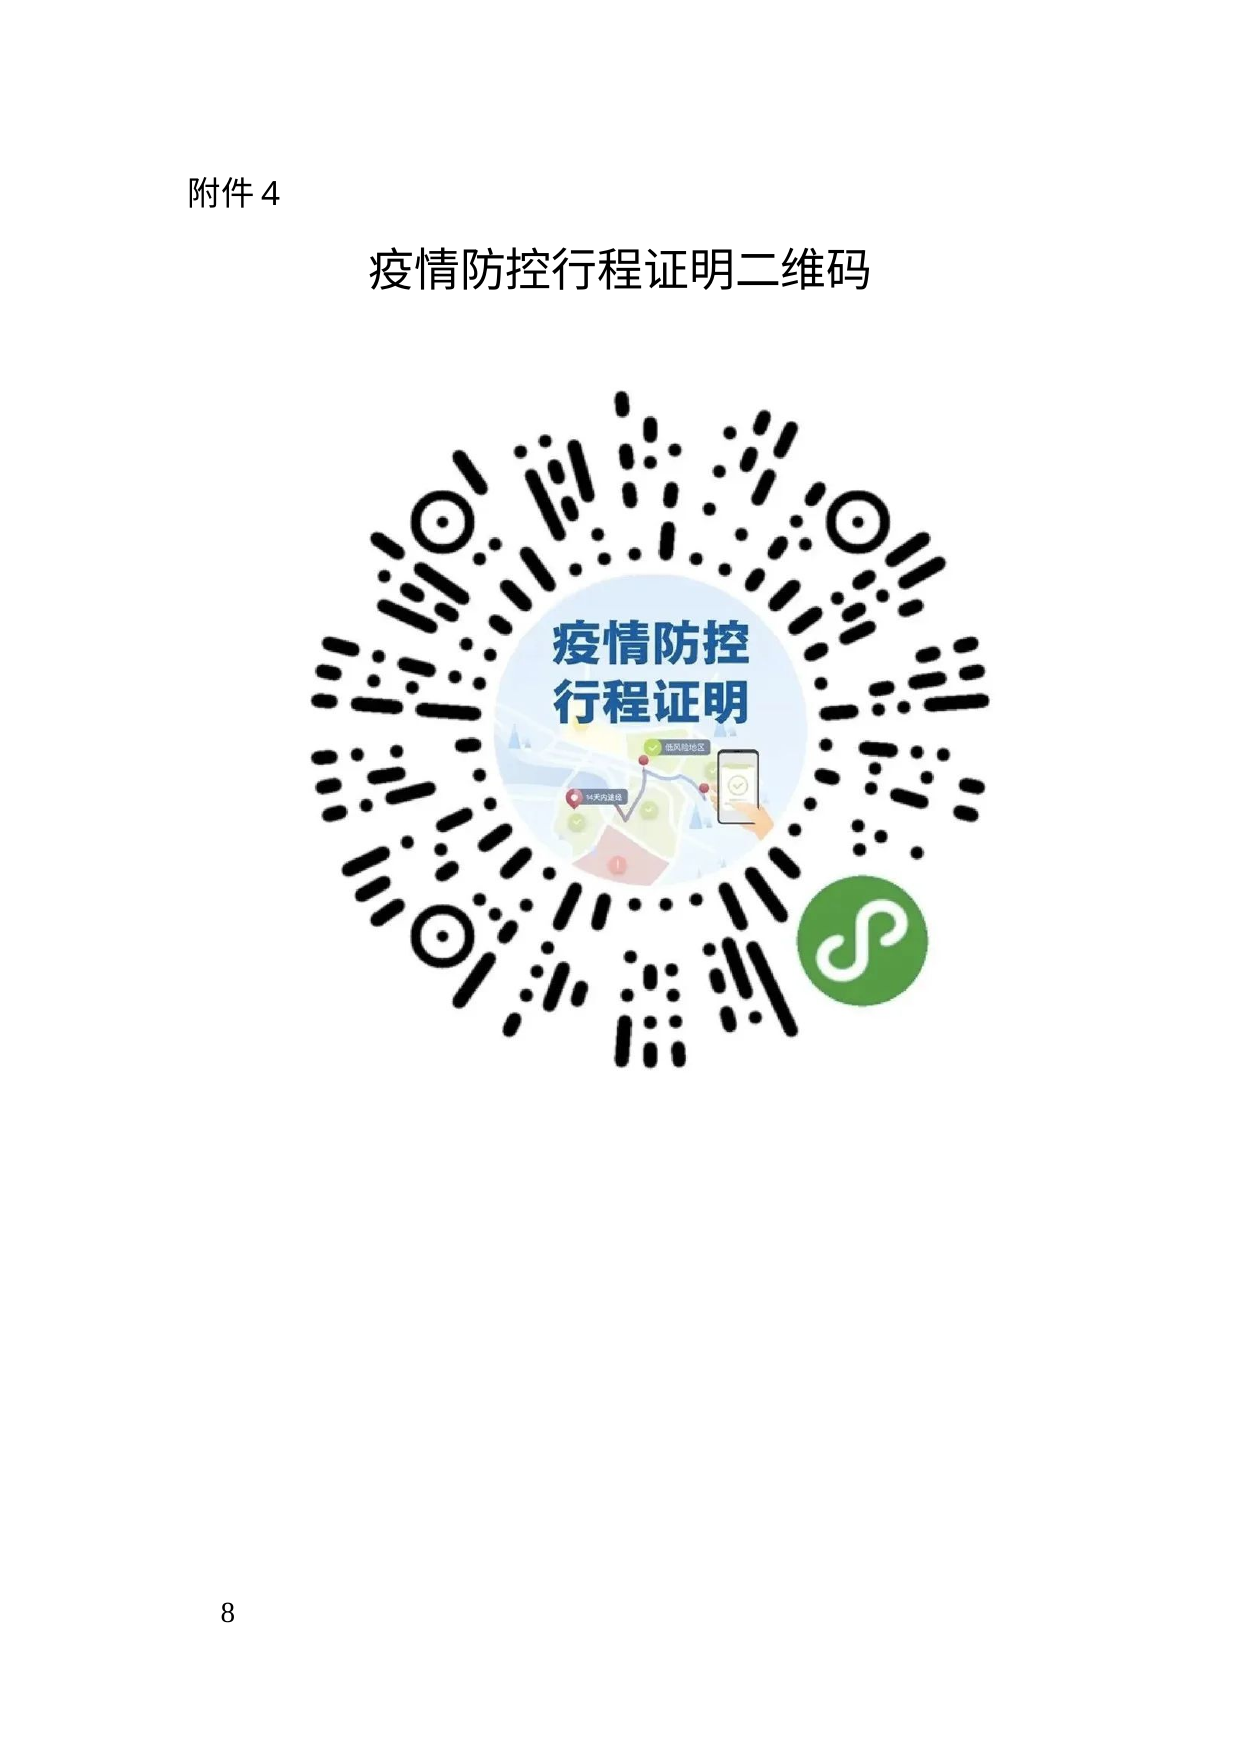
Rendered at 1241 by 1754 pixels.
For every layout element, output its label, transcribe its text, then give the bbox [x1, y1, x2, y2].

picture [270, 350, 1029, 1107]
text 疫情防控行程证明二维码 [187, 218, 1053, 315]
text 附件4 [187, 158, 1053, 218]
